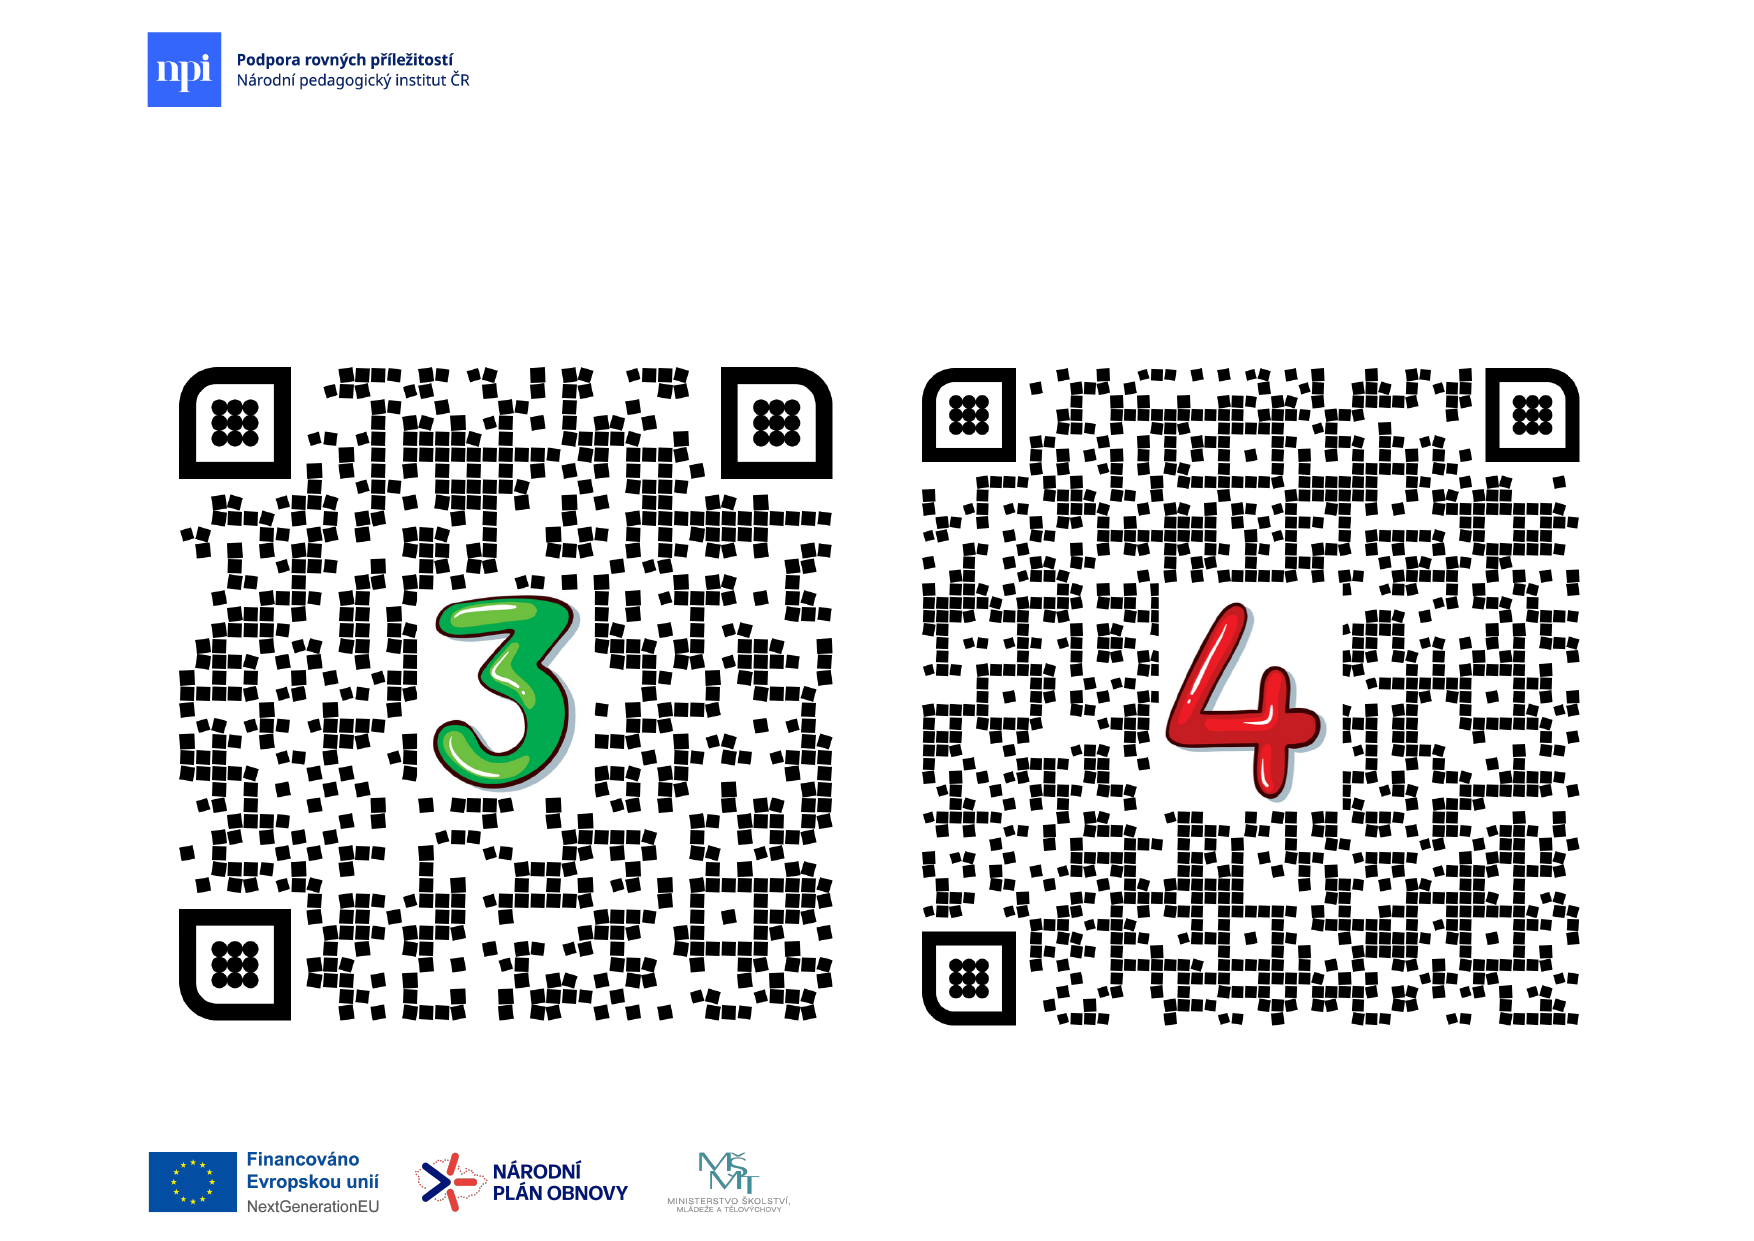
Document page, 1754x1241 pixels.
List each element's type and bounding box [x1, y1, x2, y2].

picture [895, 341, 1606, 1052]
picture [147, 335, 864, 1052]
picture [147, 26, 481, 107]
picture [147, 1151, 793, 1217]
